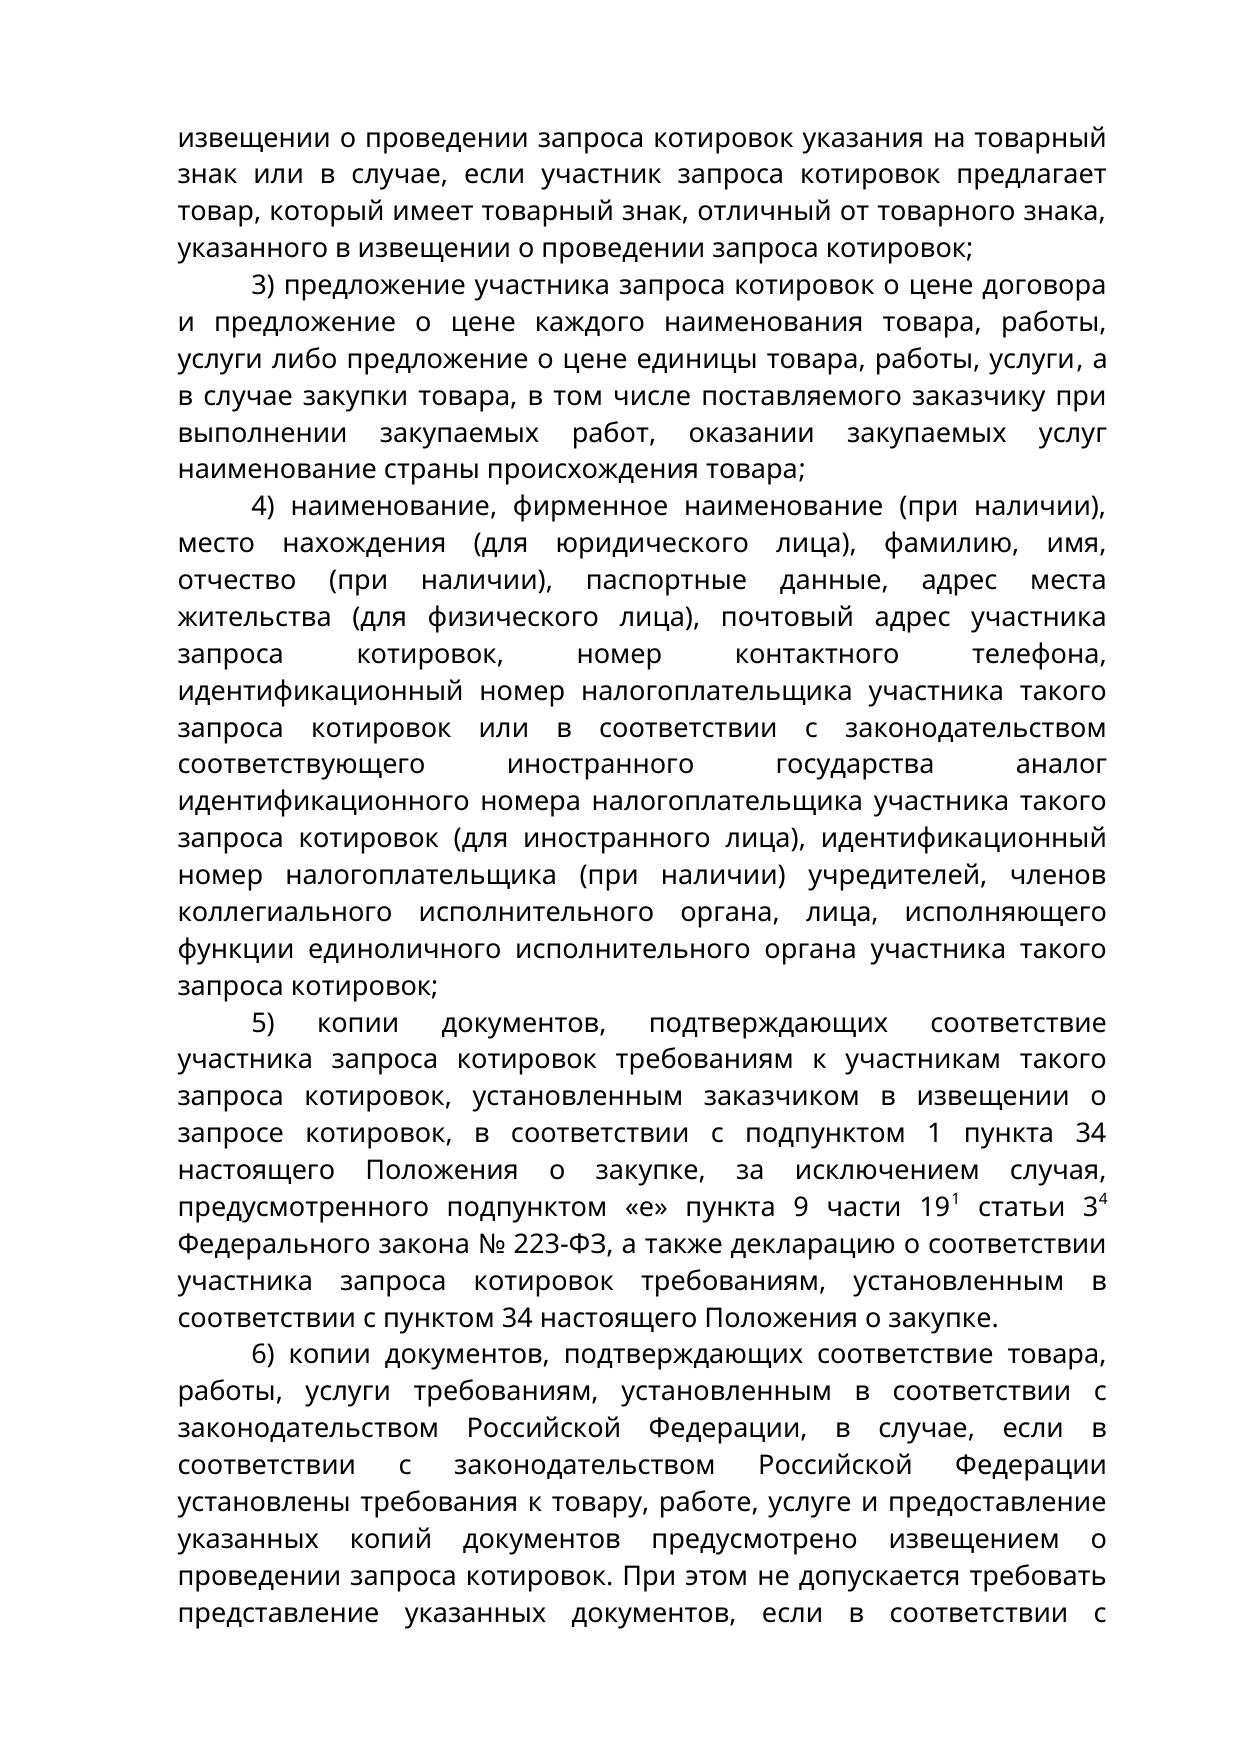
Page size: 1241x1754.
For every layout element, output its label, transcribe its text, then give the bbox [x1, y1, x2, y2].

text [177, 118, 1107, 266]
text 5) копии документов, подтверждающих соответствие участника запроса котировок требованиям к участникам такого запроса котировок, установленным заказчиком в извещении о запросе котировок, в соответствии с подпунктом 1 пункта 34 настоящего Положения о закупке, за исключением случая, предусмотренного подпунктом «е» пункта 9 части 191 статьи 34 Федерального закона № 223-ФЗ, а также декларацию о соответствии участника запроса котировок требованиям, установленным в соответствии с пунктом 34 настоящего Положения о закупке. [177, 1003, 1107, 1335]
text 4) наименование, фирменное наименование (при наличии), место нахождения (для юридического лица), фамилию, имя, отчество (при наличии), паспортные данные, адрес места жительства (для физического лица), почтовый адрес участника запроса котировок, номер контактного телефона, идентификационный номер налогоплательщика участника такого запроса котировок или в соответствии с законодательством соответствующего иностранного государства аналог идентификационного номера налогоплательщика участника такого запроса котировок (для иностранного лица), идентификационный номер налогоплательщика (при наличии) учредителей, членов коллегиального исполнительного органа, лица, исполняющего функции единоличного исполнительного органа участника такого запроса котировок; [177, 487, 1107, 1003]
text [177, 1335, 1107, 1630]
text 3) предложение участника запроса котировок о цене договора и предложение о цене каждого наименования товара, работы, услуги либо предложение о цене единицы товара, работы, услуги, а в случае закупки товара, в том числе поставляемого заказчику при выполнении закупаемых работ, оказании закупаемых услуг наименование страны происхождения товара; [177, 266, 1107, 487]
